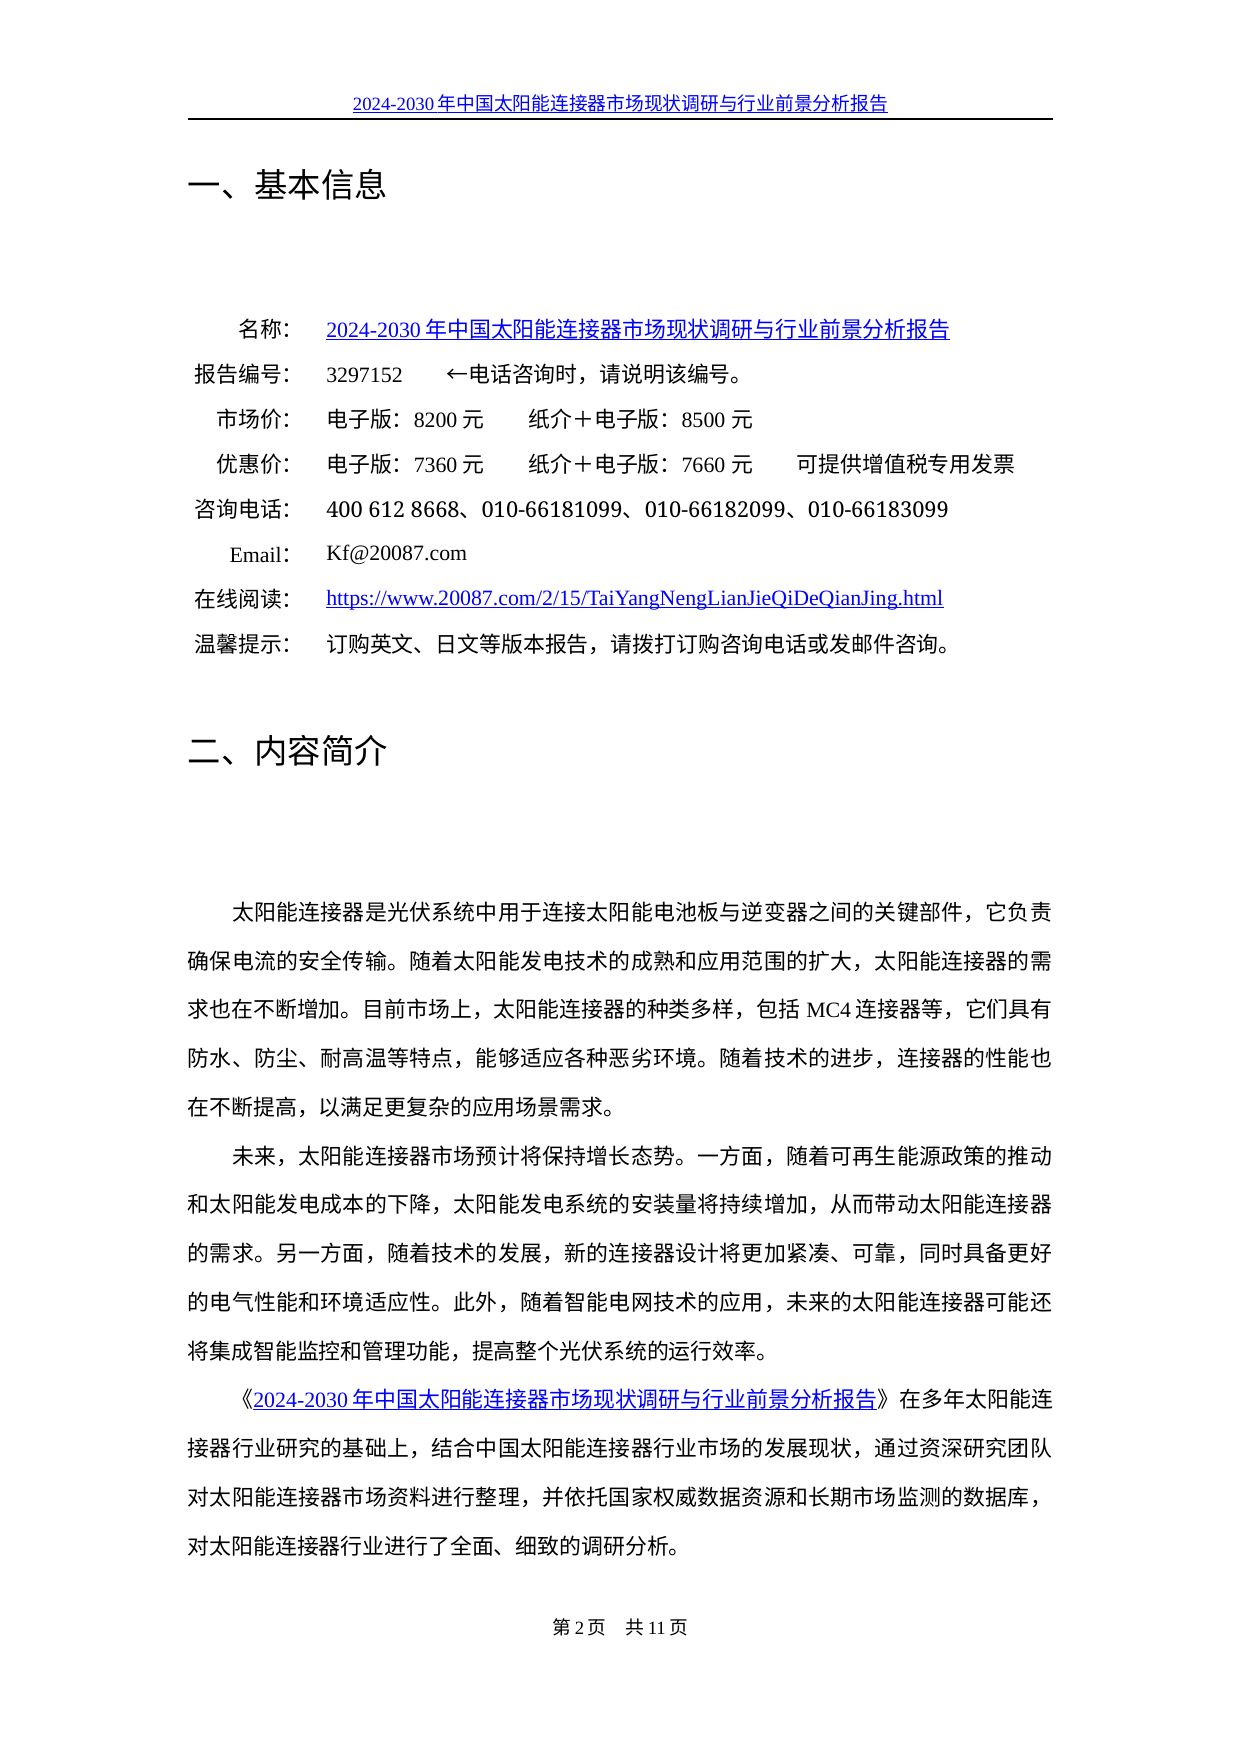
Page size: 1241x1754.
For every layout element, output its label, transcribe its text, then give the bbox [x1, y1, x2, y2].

table_cell Kf@20087.com [315, 537, 1073, 582]
table_cell 400 612 8668、010-66181099、010-66182099、010-66183099 [315, 492, 1073, 537]
table_cell 电子版：7360 元 纸介＋电子版：7660 元 可提供增值税专用发票 [315, 447, 1073, 492]
table_cell 优惠价： [167, 447, 315, 492]
title 一、基本信息 [187, 150, 1053, 215]
table_cell Email： [167, 537, 315, 582]
table_cell 报告编号： [167, 357, 315, 402]
title 二、内容简介 [187, 717, 1053, 782]
table_cell 3297152 ←电话咨询时，请说明该编号。 [315, 357, 1073, 402]
table_cell [315, 582, 1073, 627]
table_cell 电子版：8200 元 纸介＋电子版：8500 元 [315, 402, 1073, 447]
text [187, 894, 1053, 1561]
table_header 名称： [167, 312, 315, 357]
table_cell 订购英文、日文等版本报告，请拨打订购咨询电话或发邮件咨询。 [315, 627, 1073, 672]
table_cell 在线阅读： [167, 582, 315, 627]
table_cell 市场价： [167, 402, 315, 447]
table_cell 温馨提示： [167, 627, 315, 672]
table_header 2024-2030年中国太阳能连接器市场现状调研与行业前景分析报告 [315, 312, 1073, 357]
table_cell 咨询电话： [167, 492, 315, 537]
